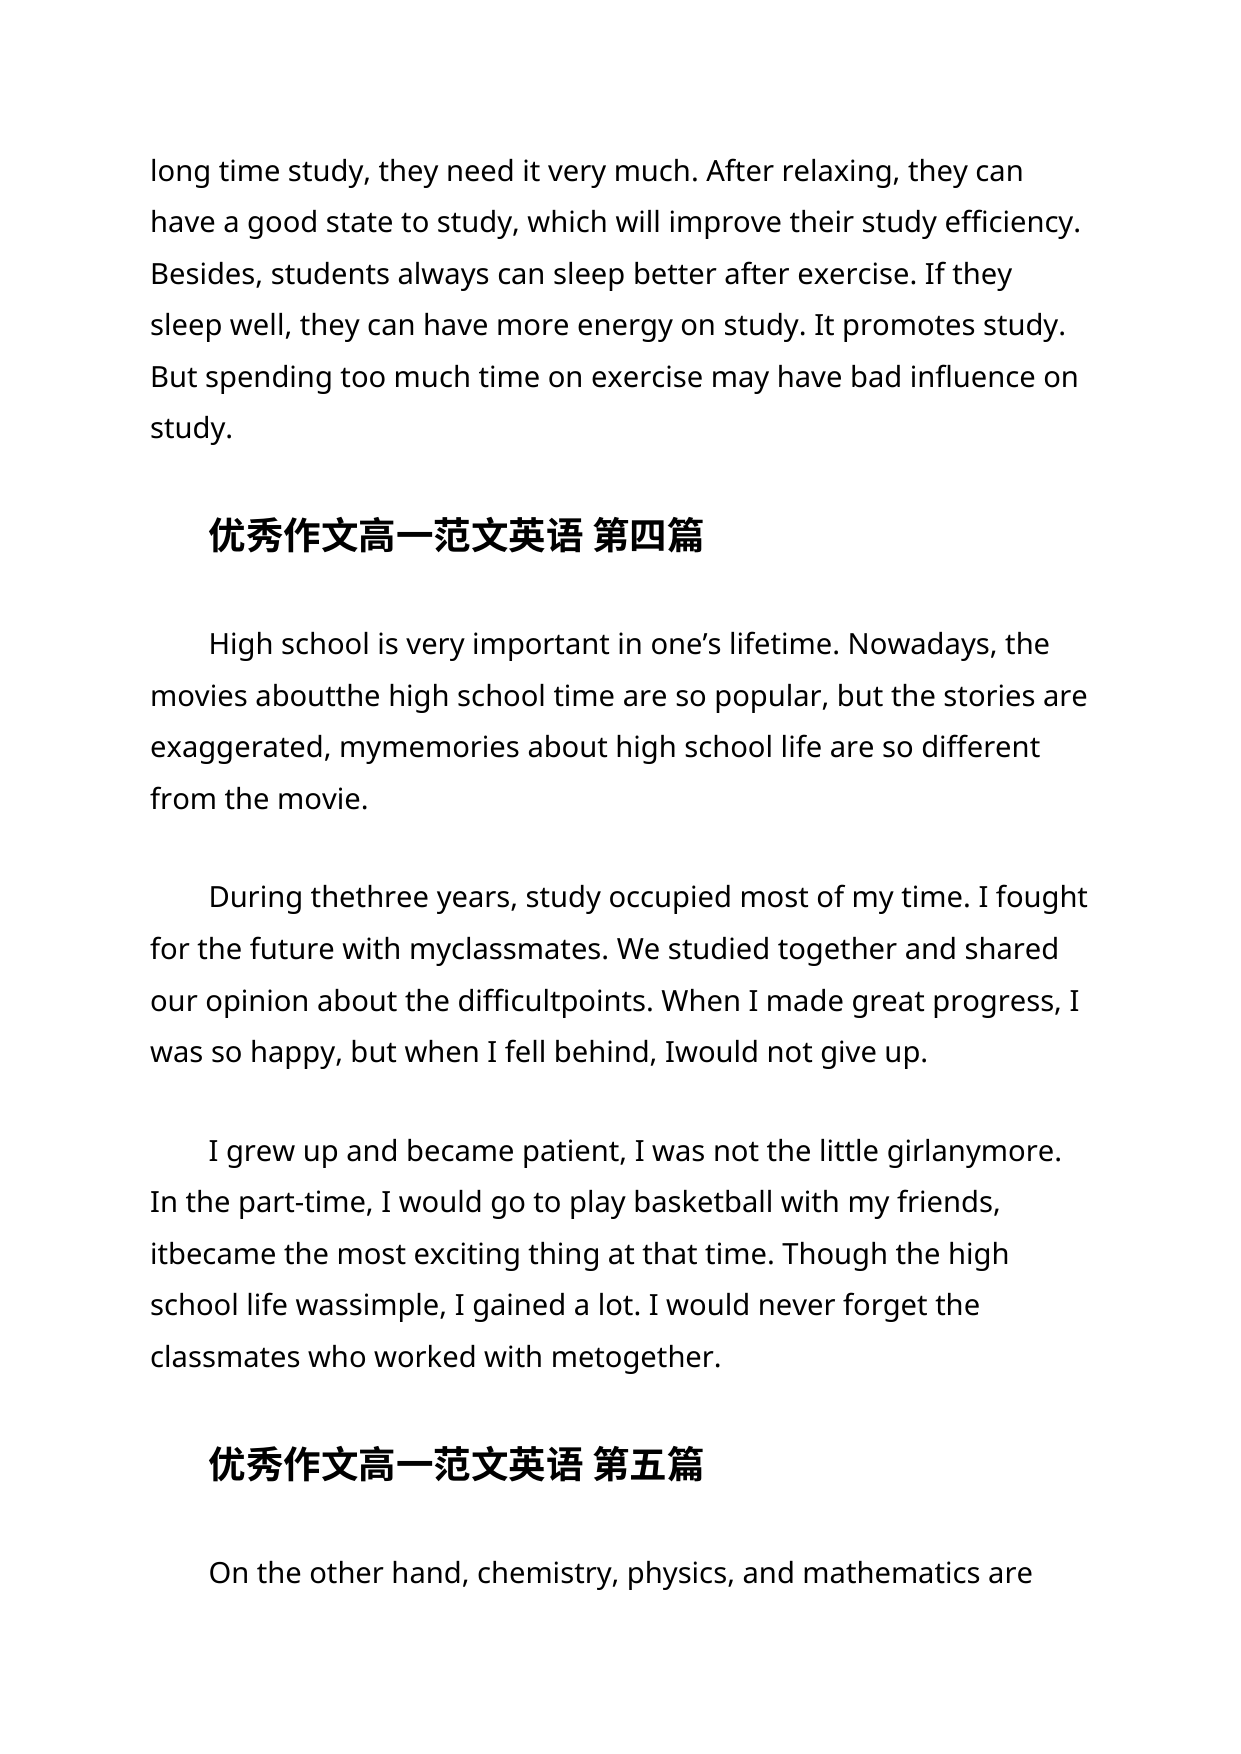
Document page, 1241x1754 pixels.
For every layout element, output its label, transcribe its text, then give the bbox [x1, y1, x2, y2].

text High school is very important in one’s lifetime. Nowadays, the movies aboutthe high school time are so popular, but the stories are exaggerated, mymemories about high school life are so different from the movie. [150, 624, 1090, 818]
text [150, 1552, 1090, 1592]
text I grew up and became patient, I was not the little girlanymore. In the part-time, I would go to play basketball with my friends, itbecame the most exciting thing at that time. Though the high school life wassimple, I gained a lot. I would never forget the classmates who worked with metogether. [150, 1130, 1090, 1376]
text 优秀作文高一范文英语 第五篇 [150, 1434, 1090, 1489]
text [150, 150, 1090, 447]
text During thethree years, study occupied most of my time. I fought for the future with myclassmates. We studied together and shared our opinion about the difficultpoints. When I made great progress, I was so happy, but when I fell behind, Iwould not give up. [150, 877, 1090, 1071]
text 优秀作文高一范文英语 第四篇 [150, 506, 1090, 561]
